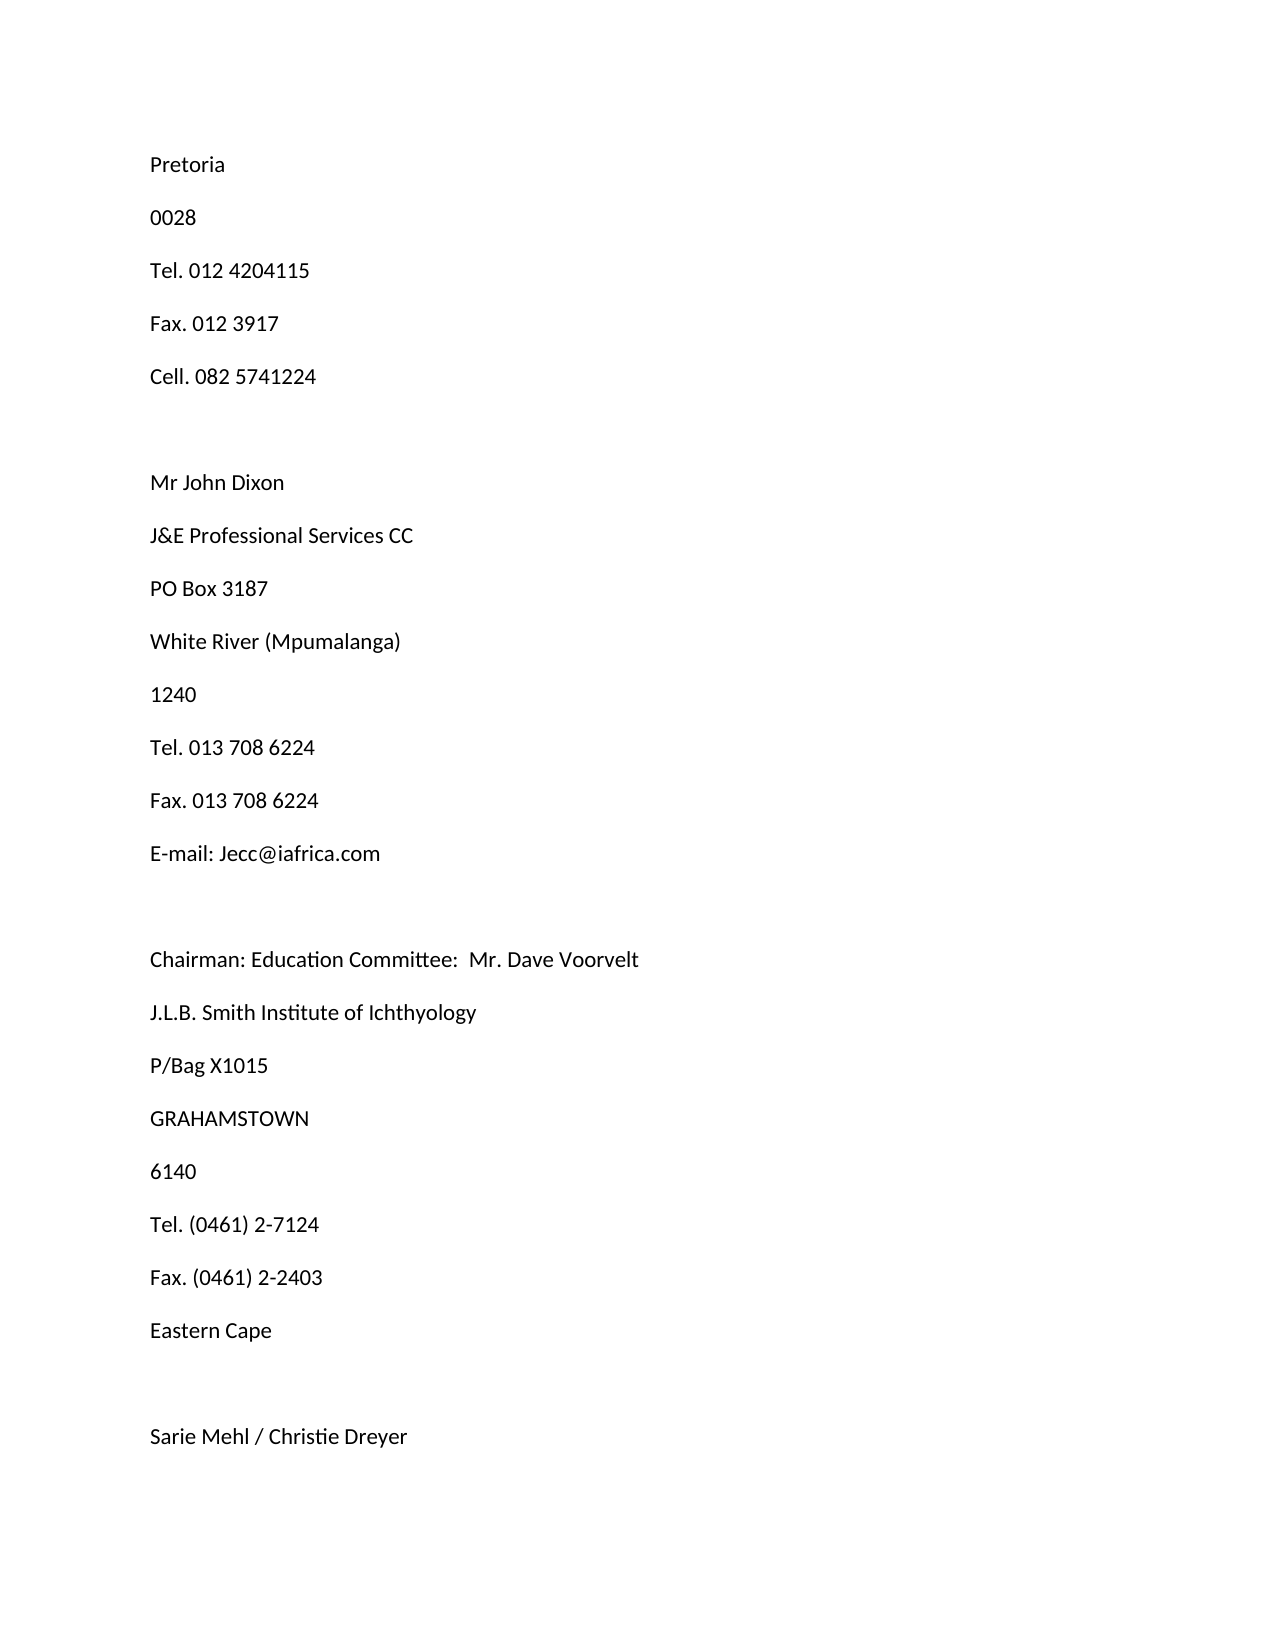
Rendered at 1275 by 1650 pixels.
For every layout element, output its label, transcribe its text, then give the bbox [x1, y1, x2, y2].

text 1240 [150, 680, 1125, 708]
text Eastern Cape [150, 1316, 1125, 1344]
text GRAHAMSTOWN [150, 1104, 1125, 1132]
text PO Box 3187 [150, 574, 1125, 602]
text Pretoria [150, 150, 1125, 178]
text Fax. 013 708 6224 [150, 786, 1125, 814]
text Chairman: Education Committee: Mr. Dave Voorvelt [150, 945, 1125, 973]
text J&E Professional Services CC [150, 521, 1125, 549]
text Mr John Dixon [150, 468, 1125, 496]
text Fax. 012 3917 [150, 309, 1125, 337]
text 0028 [150, 203, 1125, 231]
text Tel. 013 708 6224 [150, 733, 1125, 761]
text P/Bag X1015 [150, 1051, 1125, 1079]
text E-mail: Jecc@iafrica.com [150, 839, 1125, 867]
text Fax. (0461) 2-2403 [150, 1263, 1125, 1291]
text Cell. 082 5741224 [150, 362, 1125, 390]
text 6140 [150, 1157, 1125, 1185]
text Tel. (0461) 2-7124 [150, 1210, 1125, 1238]
text Sarie Mehl / Christie Dreyer [150, 1422, 1125, 1451]
text White River (Mpumalanga) [150, 627, 1125, 655]
text Tel. 012 4204115 [150, 256, 1125, 284]
text J.L.B. Smith Institute of Ichthyology [150, 998, 1125, 1026]
